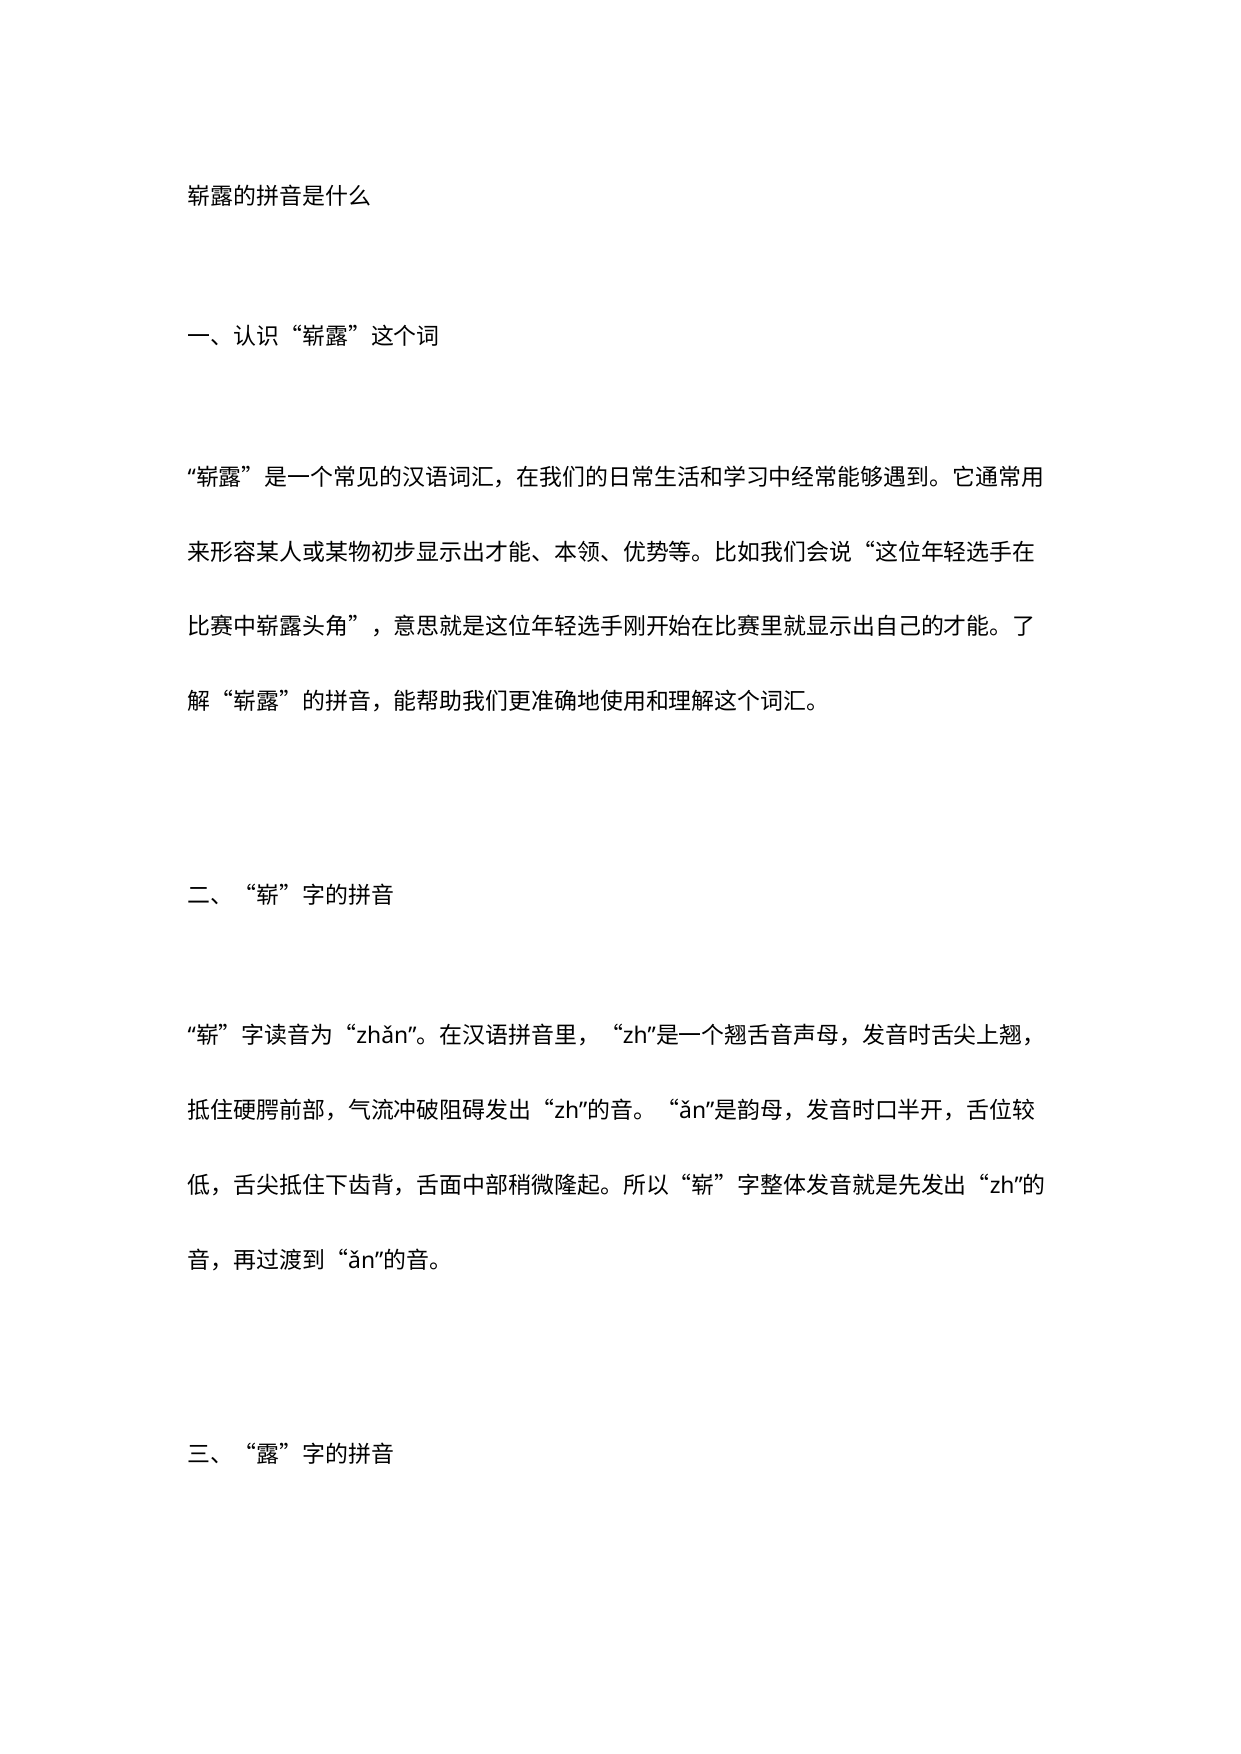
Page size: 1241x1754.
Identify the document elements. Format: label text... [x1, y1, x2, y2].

text 崭露的拼音是什么 [187, 162, 1053, 227]
text 三、“露”字的拼音 [187, 1420, 1053, 1485]
text “崭”字读音为“zhǎn”。在汉语拼音里，“zh”是一个翘舌音声母，发音时舌尖上翘，抵住硬腭前部，气流冲破阻碍发出“zh”的音。“ǎn”是韵母，发音时口半开，舌位较低，舌尖抵住下齿背，舌面中部稍微隆起。所以“崭”字整体发音就是先发出“zh”的音，再过渡到“ǎn”的音。 [187, 1002, 1053, 1291]
text 二、“崭”字的拼音 [187, 861, 1053, 926]
text 一、认识“崭露”这个词 [187, 302, 1053, 367]
text “崭露”是一个常见的汉语词汇，在我们的日常生活和学习中经常能够遇到。它通常用来形容某人或某物初步显示出才能、本领、优势等。比如我们会说“这位年轻选手在比赛中崭露头角”，意思就是这位年轻选手刚开始在比赛里就显示出自己的才能。了解“崭露”的拼音，能帮助我们更准确地使用和理解这个词汇。 [187, 443, 1053, 732]
